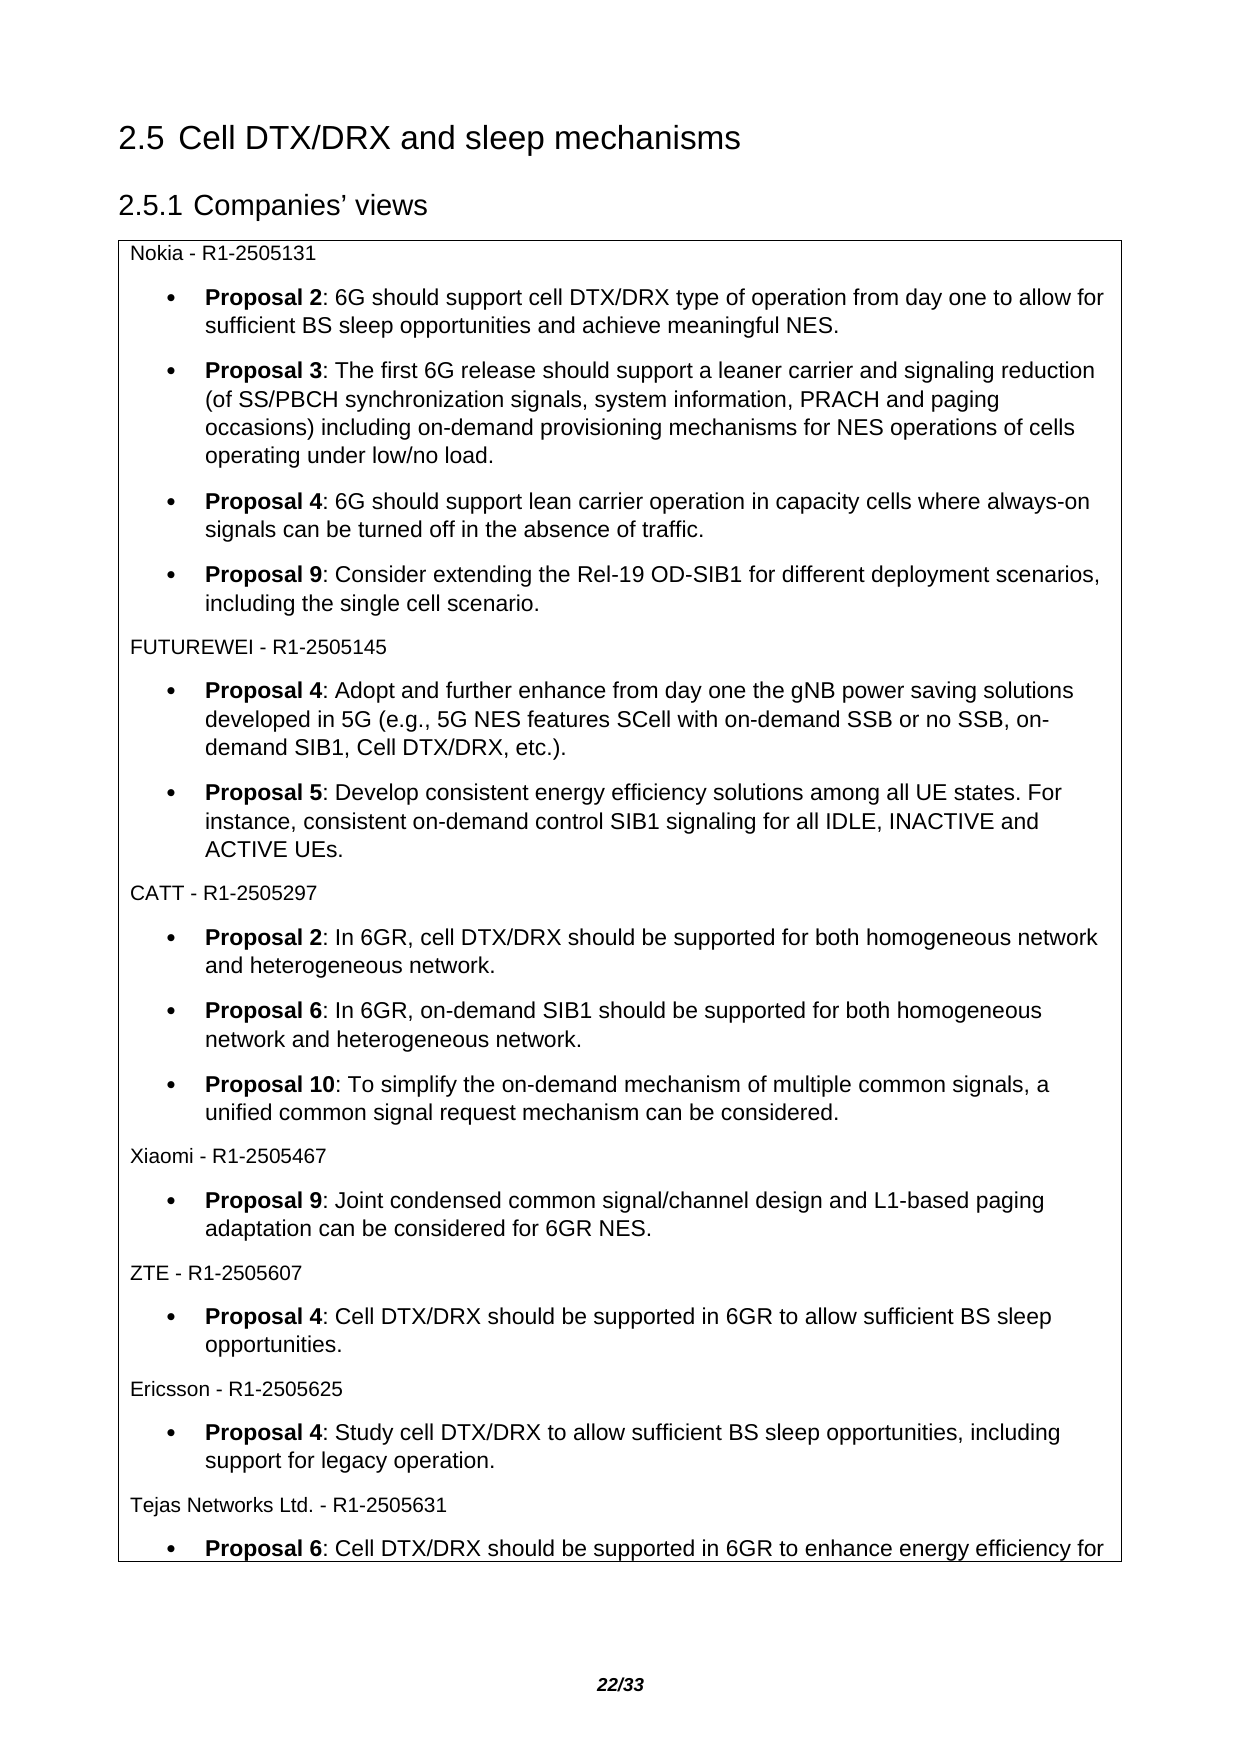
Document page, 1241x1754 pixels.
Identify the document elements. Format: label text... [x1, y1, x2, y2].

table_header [119, 241, 1121, 1561]
subtitle Cell DTX/DRX and sleep mechanisms [118, 118, 1122, 157]
subtitle Companies’ views [118, 188, 1122, 221]
